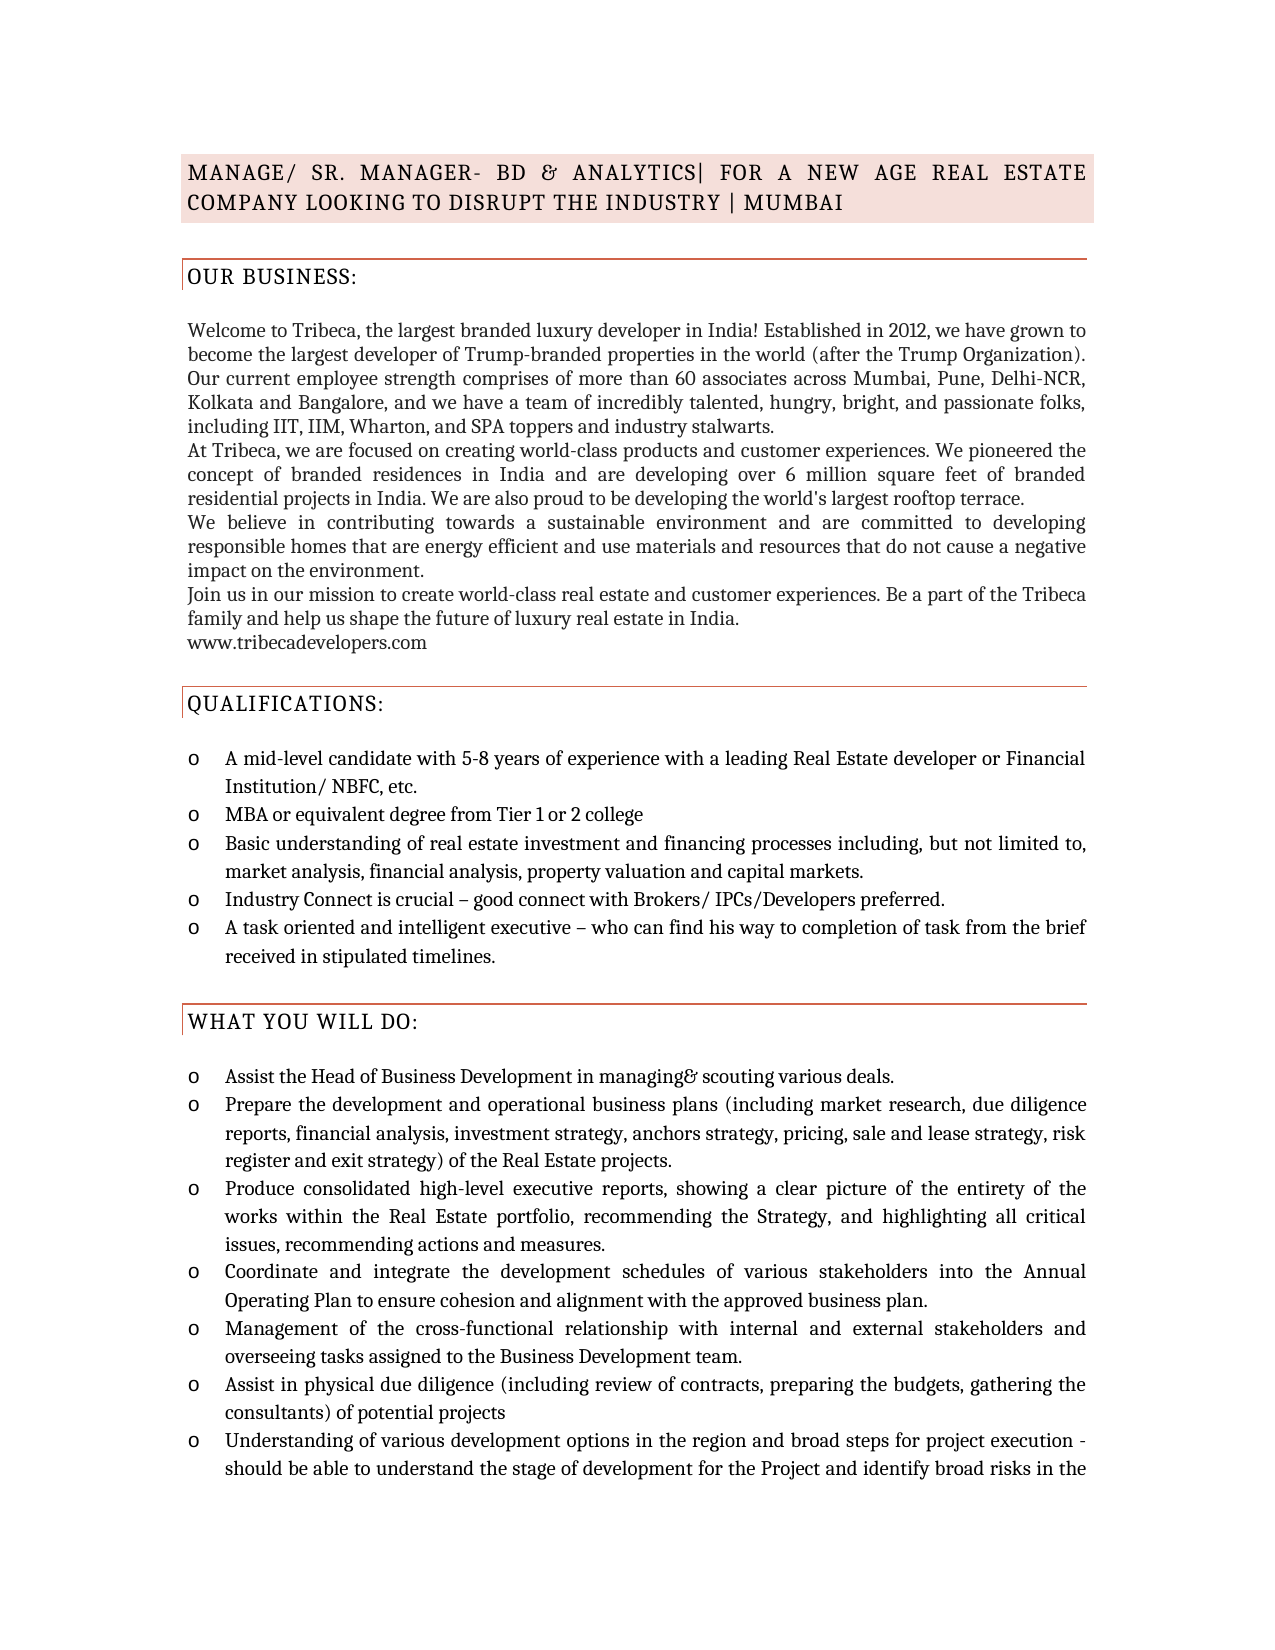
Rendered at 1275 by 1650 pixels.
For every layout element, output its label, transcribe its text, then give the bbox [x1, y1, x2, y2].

subtitle Manage/ Sr. Manager- BD & Analytics| for a new age real estate company looking to disrupt the industry | Mumbai [188, 160, 1087, 217]
text Join us in our mission to create world-class real estate and customer experiences. Be a part of the Tribeca family and help us shape the future of luxury real estate in India. [187, 582, 1087, 630]
text We believe in contributing towards a sustainable environment and are committed to developing responsible homes that are energy efficient and use materials and resources that do not cause a negative impact on the environment. [187, 511, 1087, 582]
list Coordinate and integrate the development schedules of various stakeholders into the Annual Operating Plan to ensure cohesion and alignment with the approved business plan. [187, 1260, 1087, 1313]
list MBA or equivalent degree from Tier 1 or 2 college [187, 802, 1087, 827]
text www.tribecadevelopers.com [187, 630, 1087, 654]
text Welcome to Tribeca, the largest branded luxury developer in India! Established in 2012, we have grown to become the largest developer of Trump-branded properties in the world (after the Trump Organization). Our current employee strength comprises of more than 60 associates across Mumbai, Pune, Delhi-NCR, Kolkata and Bangalore, and we have a team of incredibly talented, hungry, bright, and passionate folks, including IIT, IIM, Wharton, and SPA toppers and industry stalwarts. [187, 319, 1087, 439]
subtitle What You Will Do: [183, 1005, 1087, 1035]
list Basic understanding of real estate investment and financing processes including, but not limited to, market analysis, financial analysis, property valuation and capital markets. [187, 831, 1087, 884]
list Industry Connect is crucial – good connect with Brokers/ IPCs/Developers preferred. [187, 887, 1087, 912]
list Assist in physical due diligence (including review of contracts, preparing the budgets, gathering the consultants) of potential projects [187, 1372, 1087, 1425]
list A mid-level candidate with 5-8 years of experience with a leading Real Estate developer or Financial Institution/ NBFC, etc. [187, 746, 1087, 799]
subtitle QUALIFICATIONS: [183, 687, 1087, 718]
list Prepare the development and operational business plans (including market research, due diligence reports, financial analysis, investment strategy, anchors strategy, pricing, sale and lease strategy, risk register and exit strategy) of the Real Estate projects. [187, 1093, 1087, 1173]
text At Tribeca, we are focused on creating world-class products and customer experiences. We pioneered the concept of branded residences in India and are developing over 6 million square feet of branded residential projects in India. We are also proud to be developing the world's largest rooftop terrace. [187, 439, 1087, 511]
subtitle Our Business: [183, 260, 1087, 290]
list A task oriented and intelligent executive – who can find his way to completion of task from the brief received in stipulated timelines. [187, 916, 1087, 968]
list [187, 1428, 1087, 1481]
list Management of the cross-functional relationship with internal and external stakeholders and overseeing tasks assigned to the Business Development team. [187, 1316, 1087, 1369]
list Assist the Head of Business Development in managing& scouting various deals. [187, 1064, 1087, 1089]
list Produce consolidated high-level executive reports, showing a clear picture of the entirety of the works within the Real Estate portfolio, recommending the Strategy, and highlighting all critical issues, recommending actions and measures. [187, 1177, 1087, 1257]
